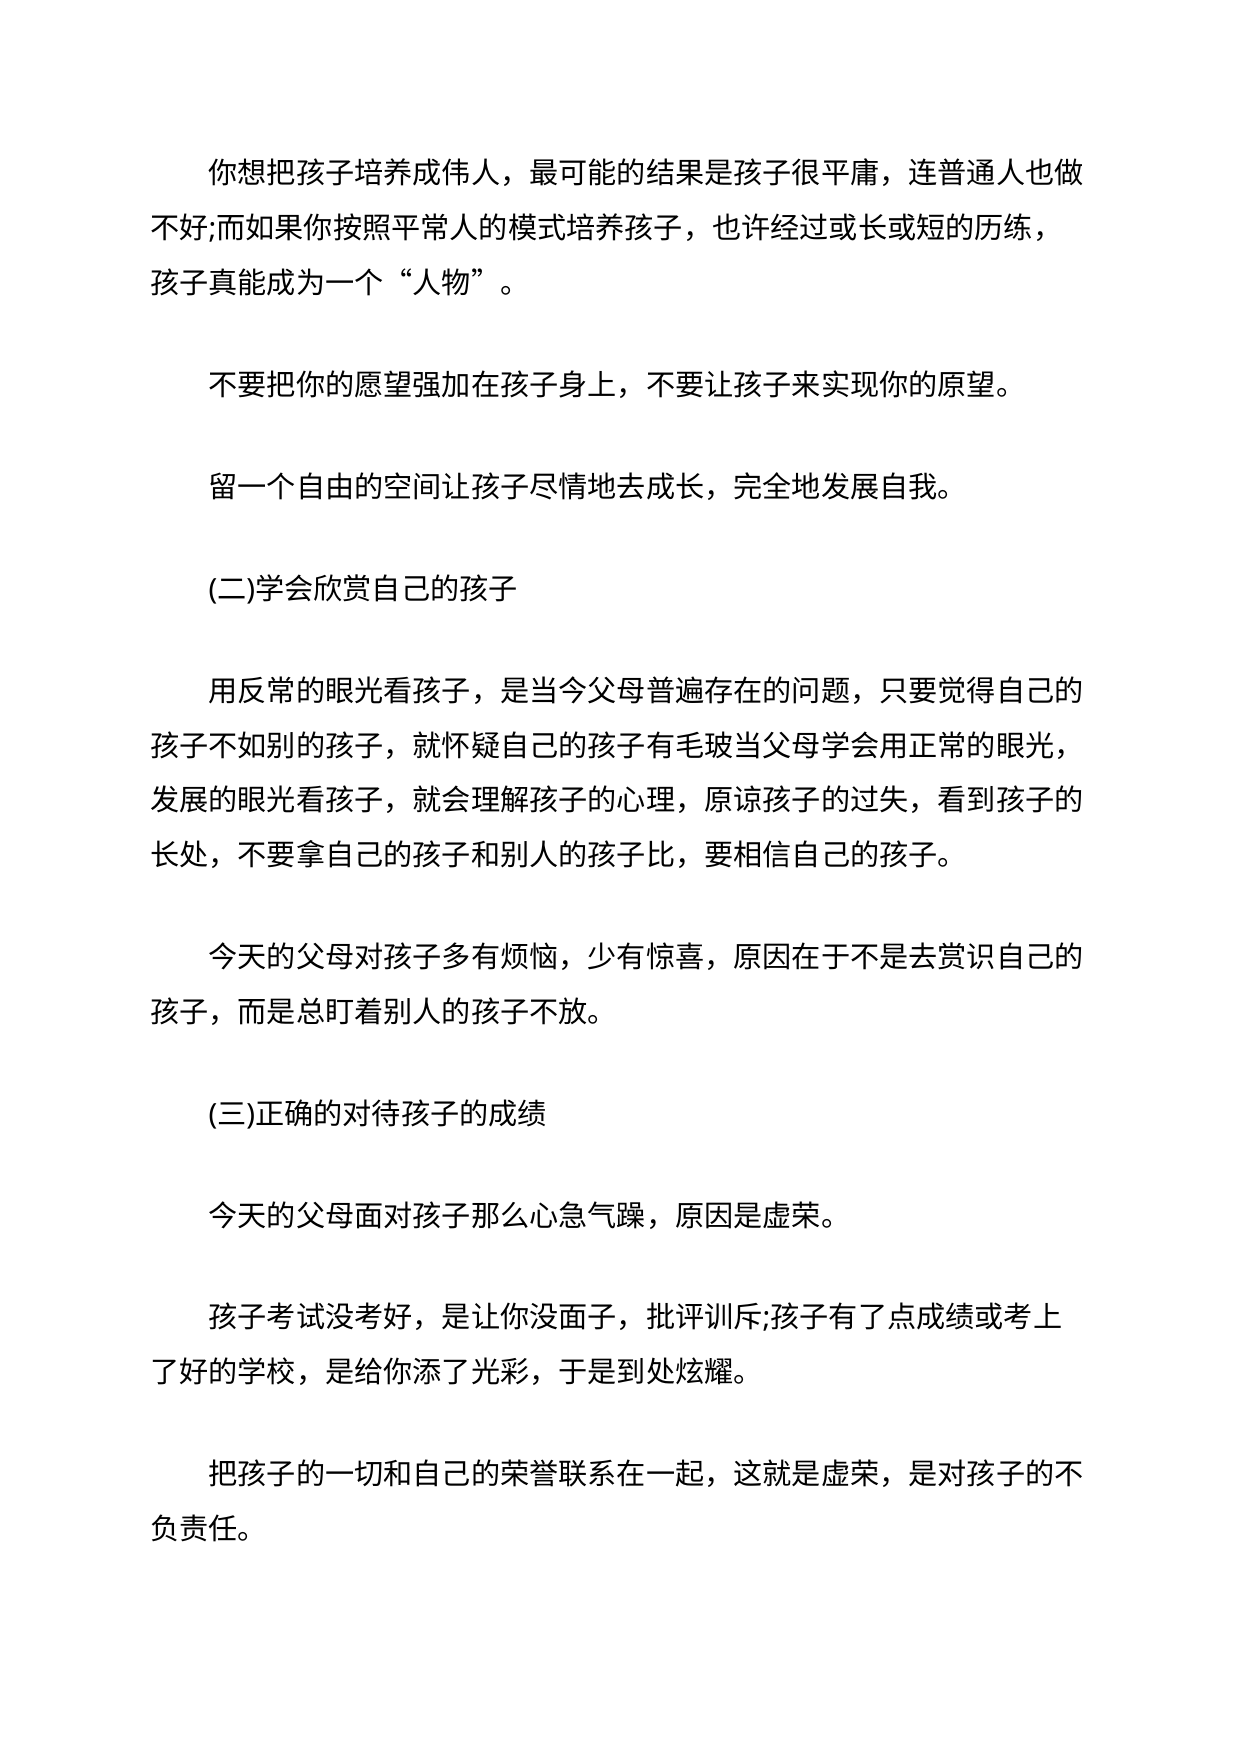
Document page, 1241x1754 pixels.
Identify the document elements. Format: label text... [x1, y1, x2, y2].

text 不要把你的愿望强加在孩子身上，不要让孩子来实现你的原望。 [150, 362, 1090, 404]
text (二)学会欣赏自己的孩子 [150, 565, 1090, 608]
text 留一个自由的空间让孩子尽情地去成长，完全地发展自我。 [150, 463, 1090, 506]
text 你想把孩子培养成伟人，最可能的结果是孩子很平庸，连普通人也做不好;而如果你按照平常人的模式培养孩子，也许经过或长或短的历练，孩子真能成为一个“人物”。 [150, 150, 1090, 302]
text 把孩子的一切和自己的荣誉联系在一起，这就是虚荣，是对孩子的不负责任。 [150, 1451, 1090, 1548]
text 用反常的眼光看孩子，是当今父母普遍存在的问题，只要觉得自己的孩子不如别的孩子，就怀疑自己的孩子有毛玻当父母学会用正常的眼光，发展的眼光看孩子，就会理解孩子的心理，原谅孩子的过失，看到孩子的长处，不要拿自己的孩子和别人的孩子比，要相信自己的孩子。 [150, 667, 1090, 874]
text 今天的父母面对孩子那么心急气躁，原因是虚荣。 [150, 1192, 1090, 1234]
text (三)正确的对待孩子的成绩 [150, 1090, 1090, 1133]
text 孩子考试没考好，是让你没面子，批评训斥;孩子有了点成绩或考上了好的学校，是给你添了光彩，于是到处炫耀。 [150, 1294, 1090, 1391]
text 今天的父母对孩子多有烦恼，少有惊喜，原因在于不是去赏识自己的孩子，而是总盯着别人的孩子不放。 [150, 934, 1090, 1031]
